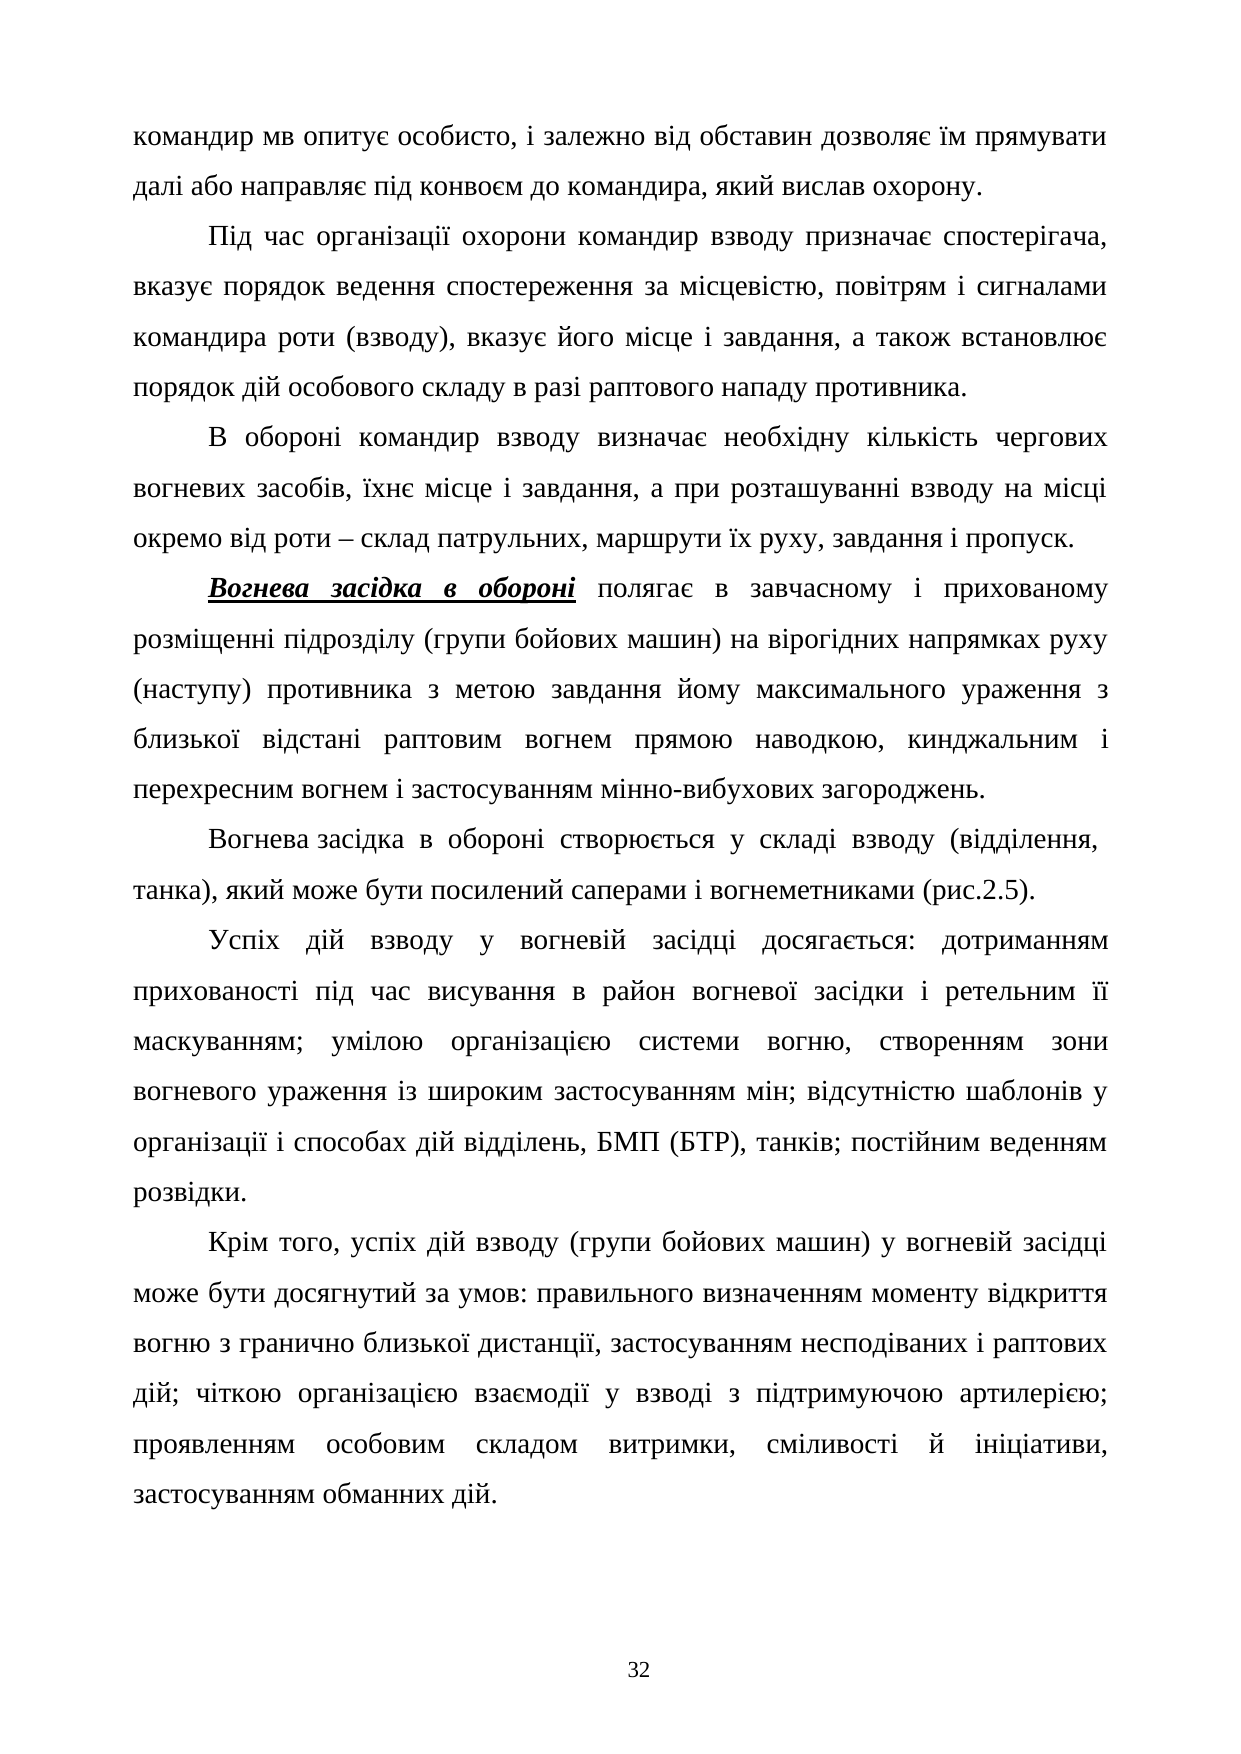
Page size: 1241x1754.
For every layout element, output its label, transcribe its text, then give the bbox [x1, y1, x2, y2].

text Вогнева засідка в обороні полягає в завчасному і прихованому розміщенні підрозділу (групи бойових машин) на вірогідних напрямках руху (наступу) противника з метою завдання йому максимального ураження з близької відстані раптовим вогнем прямою наводкою, кинджальним і перехресним вогнем і застосуванням мінно-вибухових загороджень. [133, 570, 1109, 805]
text командир мв опитує особисто, і залежно від обставин дозволяє їм прямувати далі або направляє під конвоєм до командира, який вислав охорону. [133, 118, 1108, 201]
text Під час організації охорони командир взводу призначає спостерігача, вказує порядок ведення спостереження за місцевістю, повітрям і сигналами командира роти (взводу), вказує його місце і завдання, а також встановлює порядок дій особового складу в разі раптового нападу противника. [133, 218, 1108, 403]
text Крім того, успіх дій взводу (групи бойових машин) у вогневій засідці може бути досягнутий за умов: правильного визначенням моменту відкриття вогню з гранично близької дистанції, застосуванням несподіваних і раптових дій; чіткою організацією взаємодії у взводі з підтримуючою артилерією; проявленням особовим складом витримки, сміливості й ініціативи, застосуванням обманних дій. [133, 1224, 1108, 1510]
text Успіх дій взводу у вогневій засідці досягається: дотриманням прихованості під час висування в район вогневої засідки і ретельним її маскуванням; умілою організацією системи вогню, створенням зони вогневого ураження із широким застосуванням мін; відсутністю шаблонів у організації і способах дій відділень, БМП (БТР), танків; постійним веденням розвідки. [133, 922, 1108, 1208]
text Вогнева засідка в обороні створюється у складі взводу (відділення, [208, 822, 1159, 856]
text танка), який може бути посилений саперами і вогнеметниками (рис.2.5). [133, 872, 1159, 906]
text В обороні командир взводу визначає необхідну кількість чергових вогневих засобів, їхнє місце і завдання, а при розташуванні взводу на місці окремо від роти – склад патрульних, маршрути їх руху, завдання і пропуск. [133, 419, 1108, 554]
